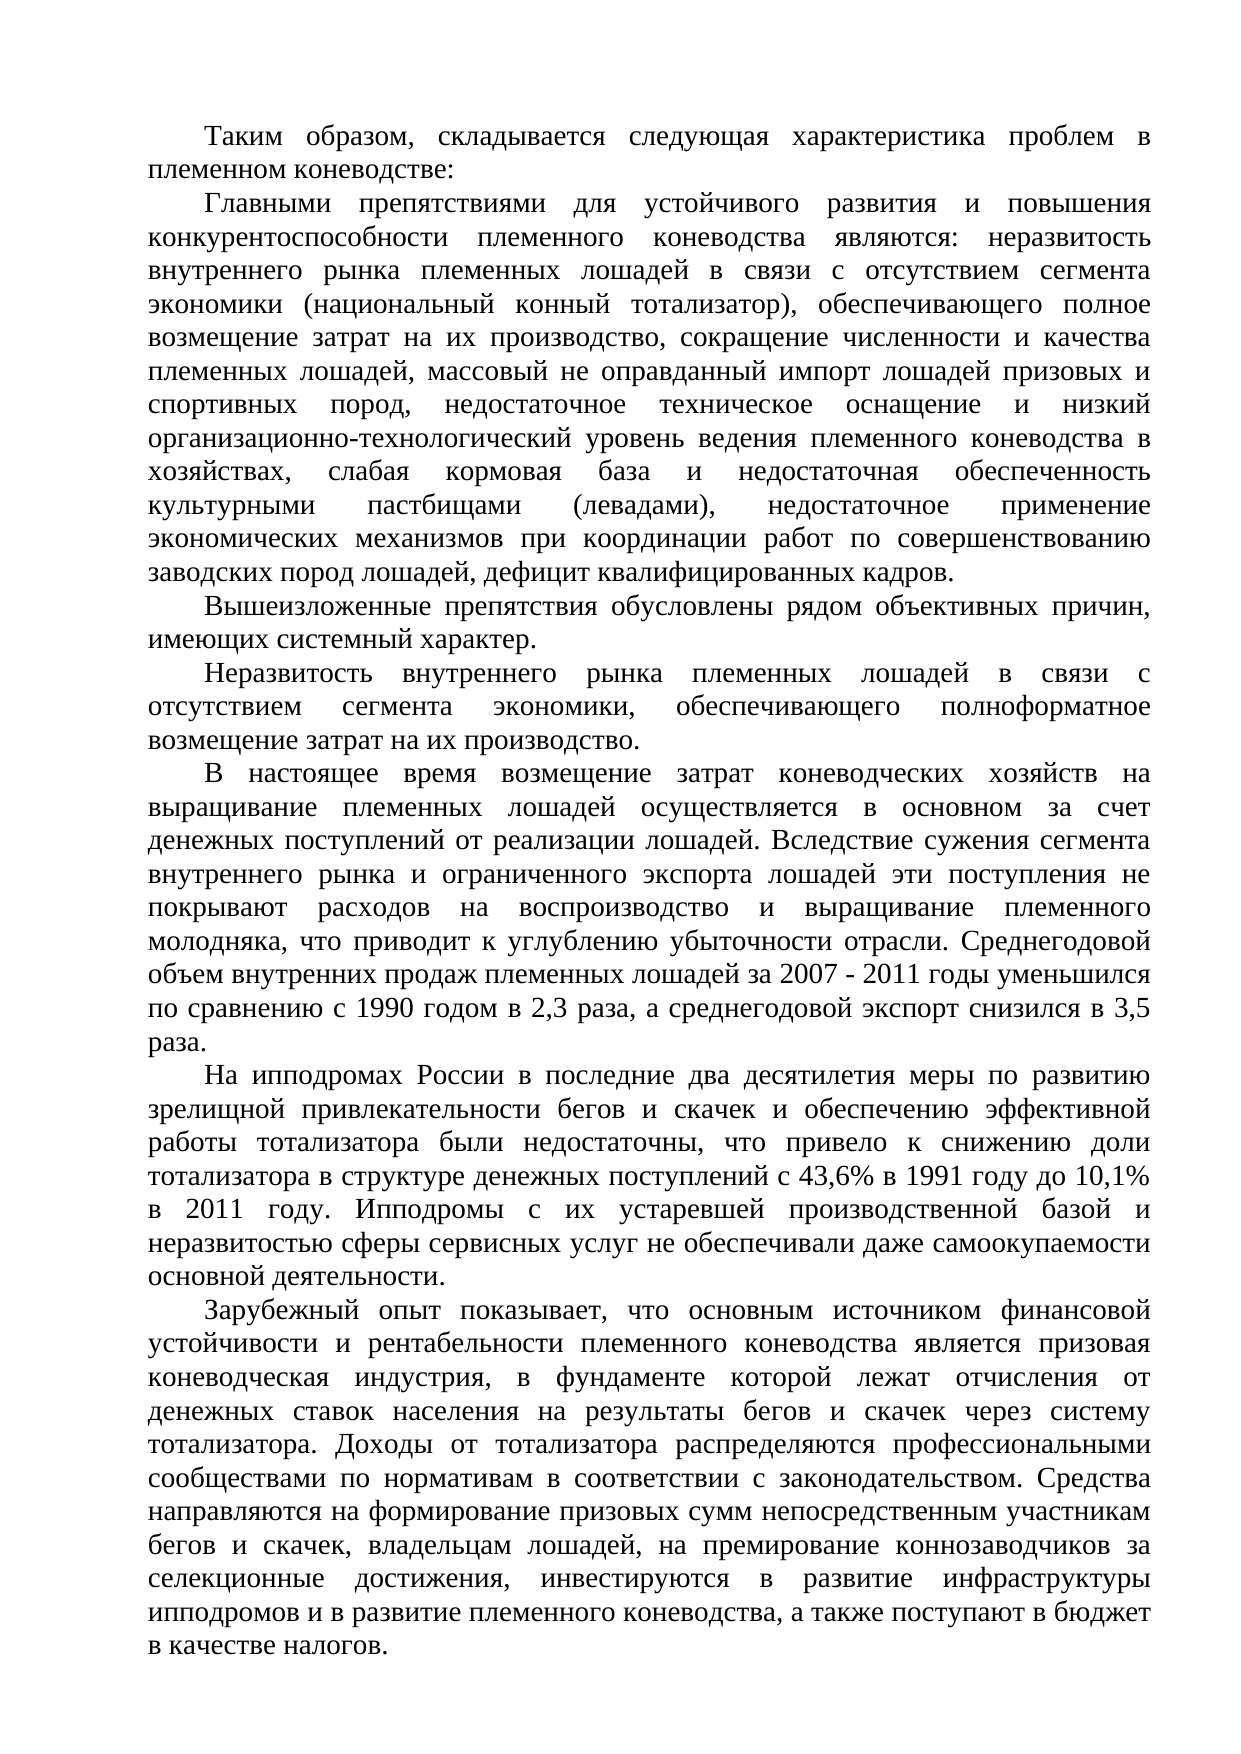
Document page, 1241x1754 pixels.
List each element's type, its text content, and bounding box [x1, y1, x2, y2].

text Вышеизложенные препятствия обусловлены рядом объективных причин, имеющих системный характер. [148, 588, 1152, 655]
text На ипподромах России в последние два десятилетия меры по развитию зрелищной привлекательности бегов и скачек и обеспечению эффективной работы тотализатора были недостаточны, что привело к снижению доли тотализатора в структуре денежных поступлений с 43,6% в 1991 году до 10,1% в 2011 году. Ипподромы с их устаревшей производственной базой и неразвитостью сферы сервисных услуг не обеспечивали даже самоокупаемости основной деятельности. [148, 1057, 1152, 1292]
text В настоящее время возмещение затрат коневодческих хозяйств на выращивание племенных лошадей осуществляется в основном за счет денежных поступлений от реализации лошадей. Вследствие сужения сегмента внутреннего рынка и ограниченного экспорта лошадей эти поступления не покрывают расходов на воспроизводство и выращивание племенного молодняка, что приводит к углублению убыточности отрасли. Среднегодовой объем внутренних продаж племенных лошадей за 2007 - 2011 годы уменьшился по сравнению с 1990 годом в 2,3 раза, а среднегодовой экспорт снизился в 3,5 раза. [148, 755, 1152, 1057]
text Неразвитость внутреннего рынка племенных лошадей в связи с отсутствием сегмента экономики, обеспечивающего полноформатное возмещение затрат на их производство. [148, 655, 1152, 755]
text Таким образом, складывается следующая характеристика проблем в племенном коневодстве: [148, 118, 1152, 185]
text Зарубежный опыт показывает, что основным источником финансовой устойчивости и рентабельности племенного коневодства является призовая коневодческая индустрия, в фундаменте которой лежат отчисления от денежных ставок населения на результаты бегов и скачек через систему тотализатора. Доходы от тотализатора распределяются профессиональными сообществами по нормативам в соответствии с законодательством. Средства направляются на формирование призовых сумм непосредственным участникам бегов и скачек, владельцам лошадей, на премирование коннозаводчиков за селекционные достижения, инвестируются в развитие инфраструктуры ипподромов и в развитие племенного коневодства, а также поступают в бюджет в качестве налогов. [148, 1292, 1152, 1661]
text Главными препятствиями для устойчивого развития и повышения конкурентоспособности племенного коневодства являются: неразвитость внутреннего рынка племенных лошадей в связи с отсутствием сегмента экономики (национальный конный тотализатор), обеспечивающего полное возмещение затрат на их производство, сокращение численности и качества племенных лошадей, массовый не оправданный импорт лошадей призовых и спортивных пород, недостаточное техническое оснащение и низкий организационно-технологический уровень ведения племенного коневодства в хозяйствах, слабая кормовая база и недостаточная обеспеченность культурными пастбищами (левадами), недостаточное применение экономических механизмов при координации работ по совершенствованию заводских пород лошадей, дефицит квалифицированных кадров. [148, 185, 1152, 588]
